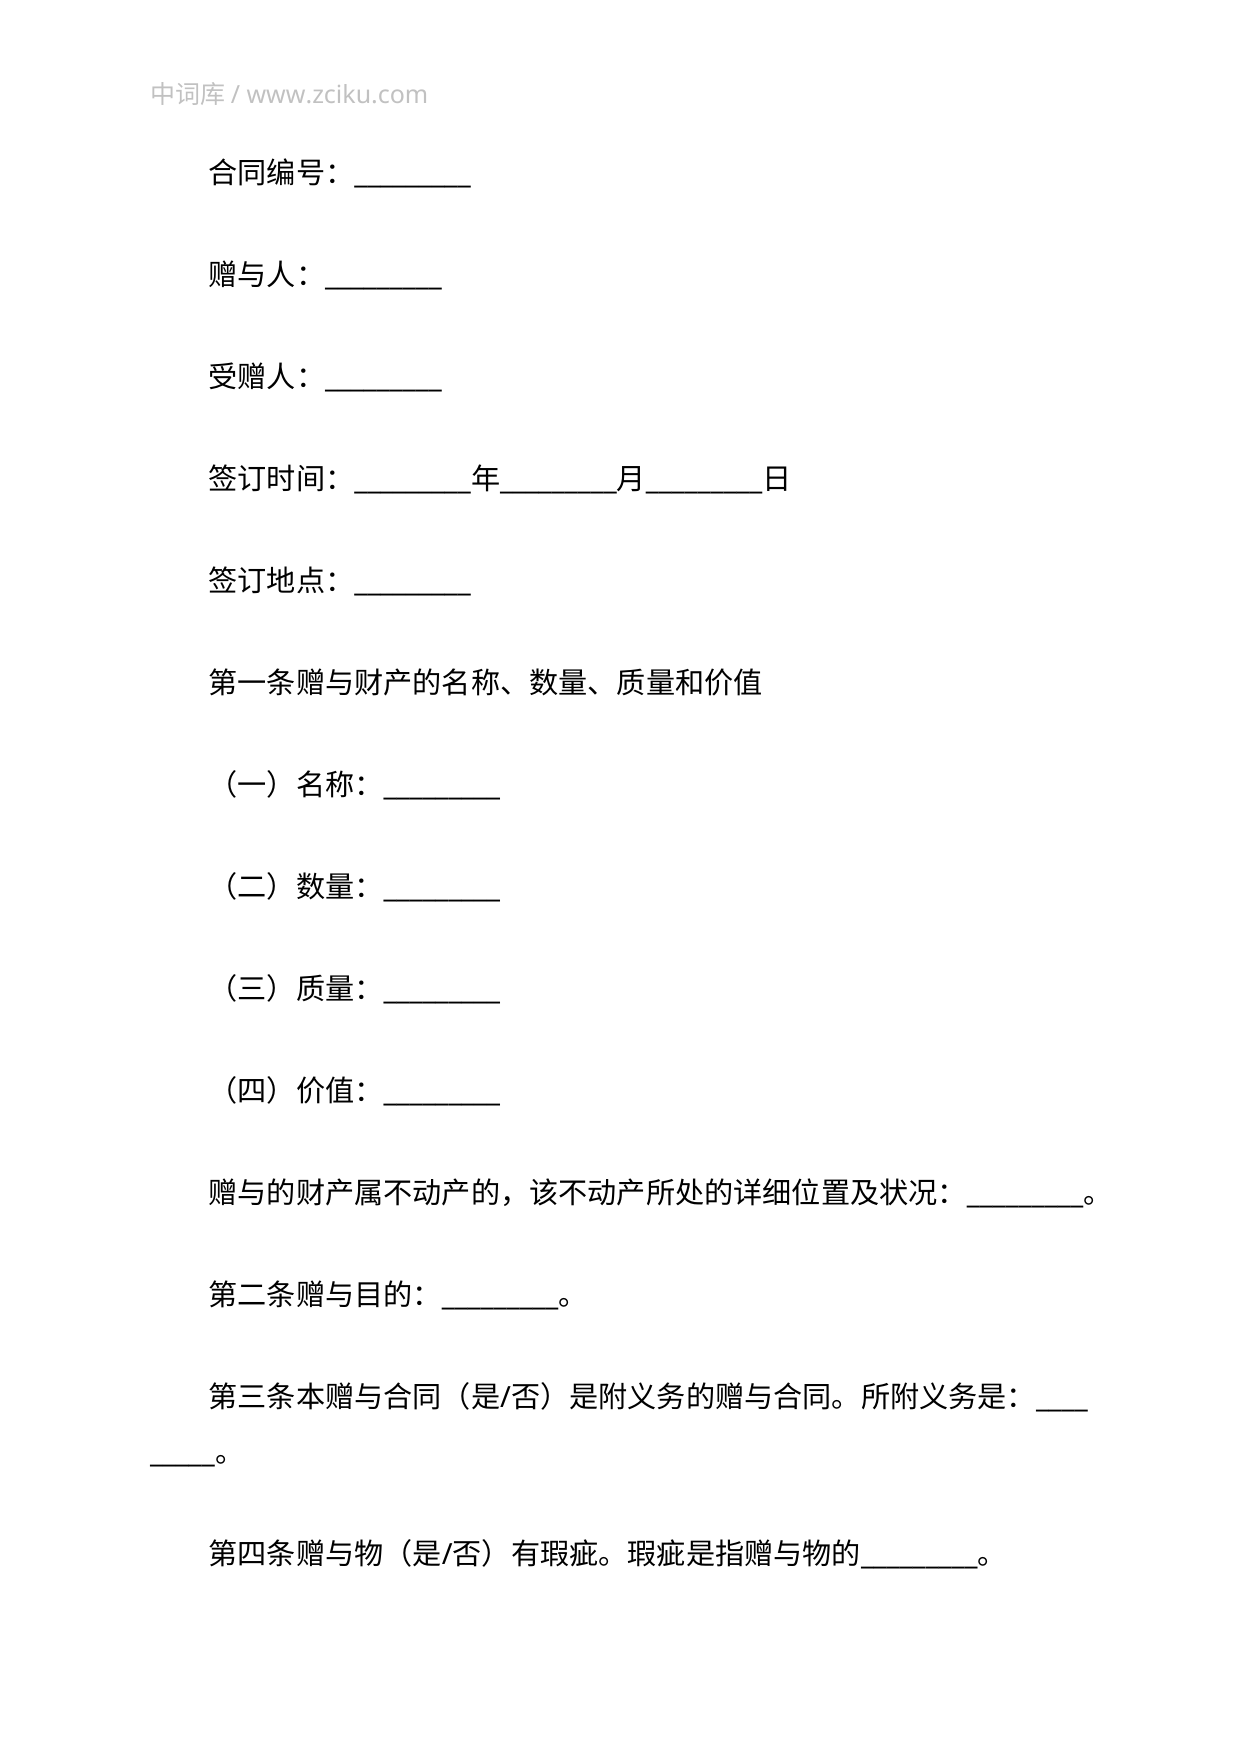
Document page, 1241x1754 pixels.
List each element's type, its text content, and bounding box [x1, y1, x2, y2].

text 签订时间：_________年_________月_________日 [150, 456, 1090, 498]
text 受赠人：_________ [150, 354, 1090, 396]
text 第一条赠与财产的名称、数量、质量和价值 [150, 660, 1090, 702]
text （二）数量：_________ [150, 864, 1090, 906]
text 赠与人：_________ [150, 252, 1090, 294]
text 签订地点：_________ [150, 558, 1090, 600]
text （三）质量：_________ [150, 966, 1090, 1008]
text （四）价值：_________ [150, 1068, 1090, 1110]
text （一）名称：_________ [150, 762, 1090, 804]
text 第四条赠与物（是/否）有瑕疵。瑕疵是指赠与物的_________。 [150, 1531, 1090, 1573]
text 第三条本赠与合同（是/否）是附义务的赠与合同。所附义务是：_________。 [150, 1373, 1090, 1471]
text 合同编号：_________ [150, 150, 1090, 192]
text 第二条赠与目的：_________。 [150, 1272, 1090, 1314]
text 赠与的财产属不动产的，该不动产所处的详细位置及状况：_________。 [150, 1169, 1090, 1212]
